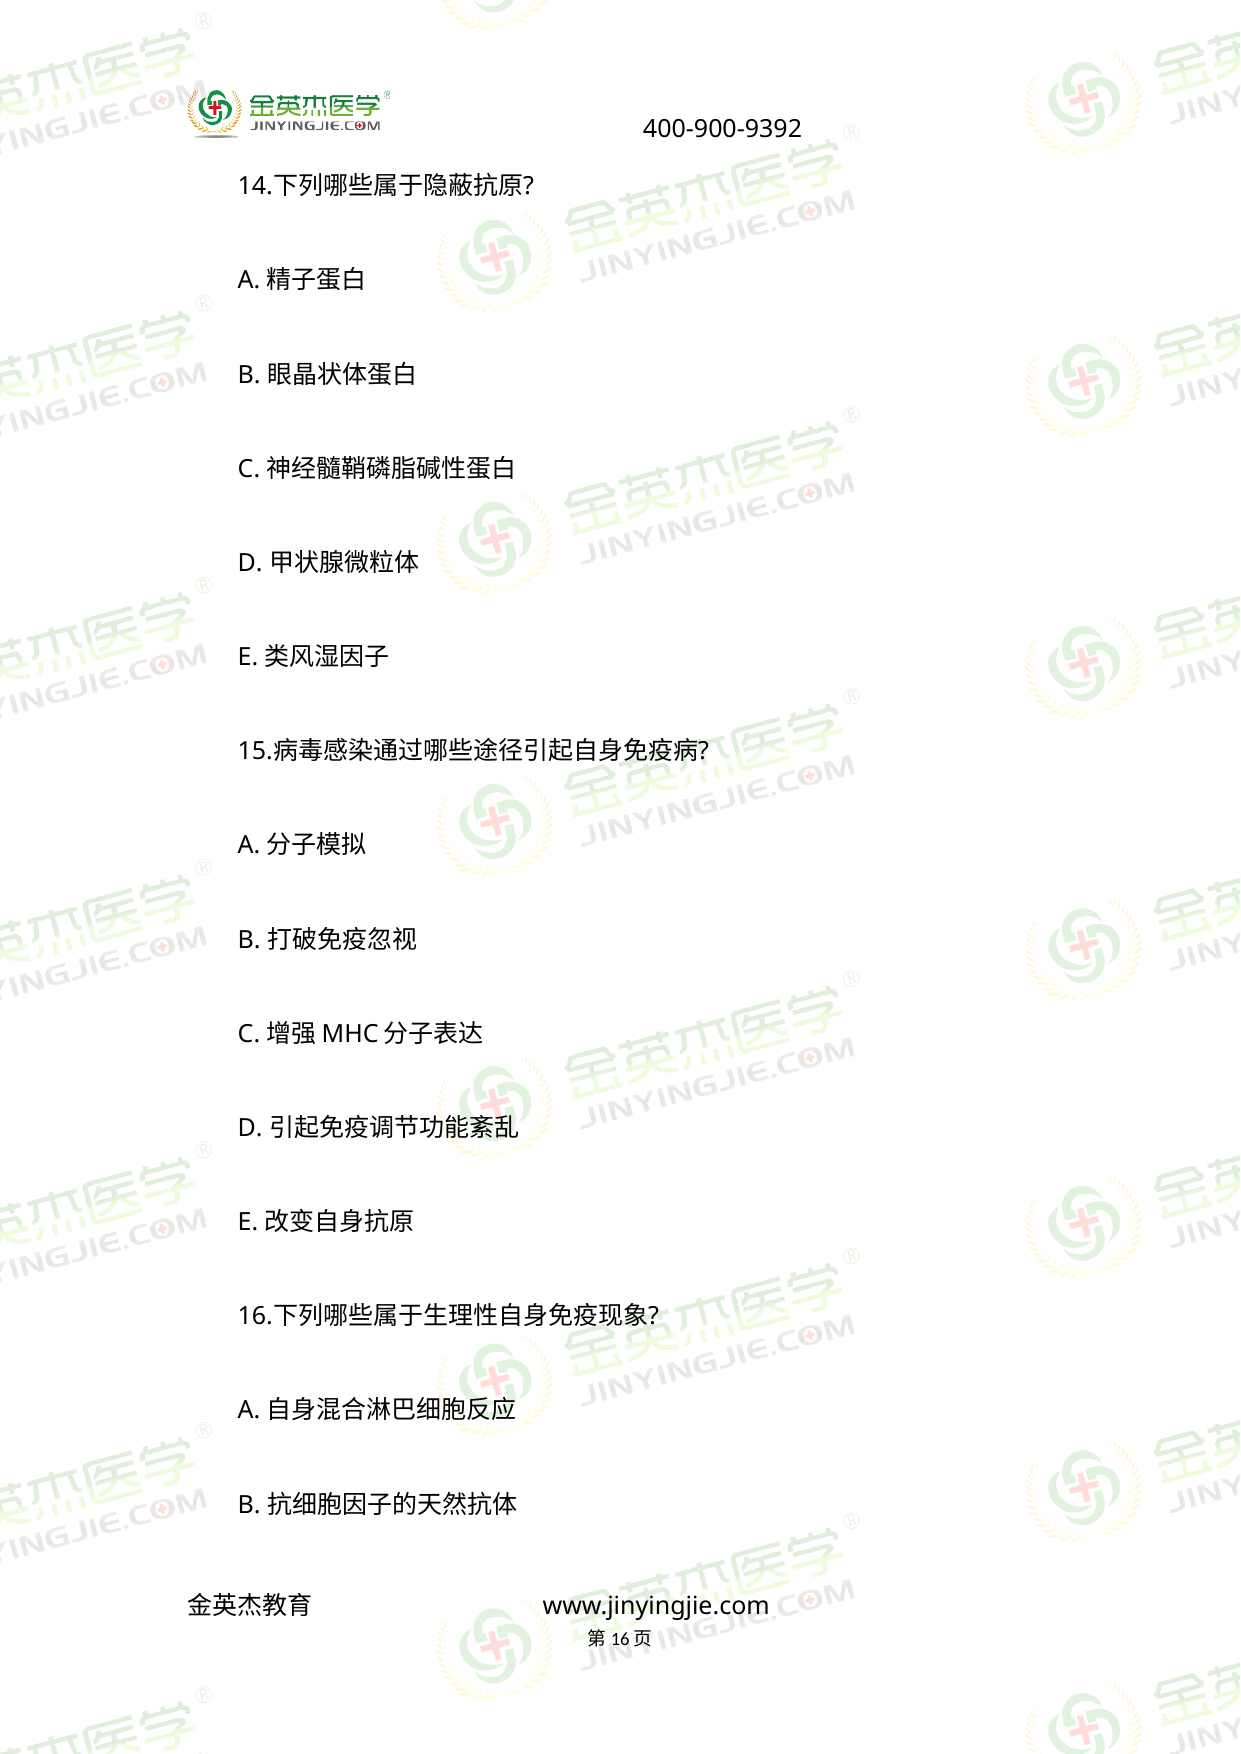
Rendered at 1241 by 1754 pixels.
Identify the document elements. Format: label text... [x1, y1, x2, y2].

text E. 类风湿因子 [187, 622, 1053, 687]
text A. 自身混合淋巴细胞反应 [187, 1376, 1053, 1441]
text A. 分子模拟 [187, 811, 1053, 876]
text E. 改变自身抗原 [187, 1187, 1053, 1252]
text A. 精子蛋白 [187, 246, 1053, 311]
text 16.下列哪些属于生理性自身免疫现象? [187, 1281, 1053, 1346]
text B. 眼晶状体蛋白 [187, 340, 1053, 405]
text D. 引起免疫调节功能紊乱 [187, 1093, 1053, 1158]
text 15.病毒感染通过哪些途径引起自身免疫病? [187, 716, 1053, 781]
picture [187, 90, 390, 138]
text 14.下列哪些属于隐蔽抗原? [187, 151, 1053, 216]
text C. 增强MHC分子表达 [187, 999, 1053, 1064]
text B. 打破免疫忽视 [187, 905, 1053, 970]
text B. 抗细胞因子的天然抗体 [187, 1470, 1053, 1535]
text C. 神经髓鞘磷脂碱性蛋白 [187, 434, 1053, 499]
text D. 甲状腺微粒体 [187, 528, 1053, 593]
